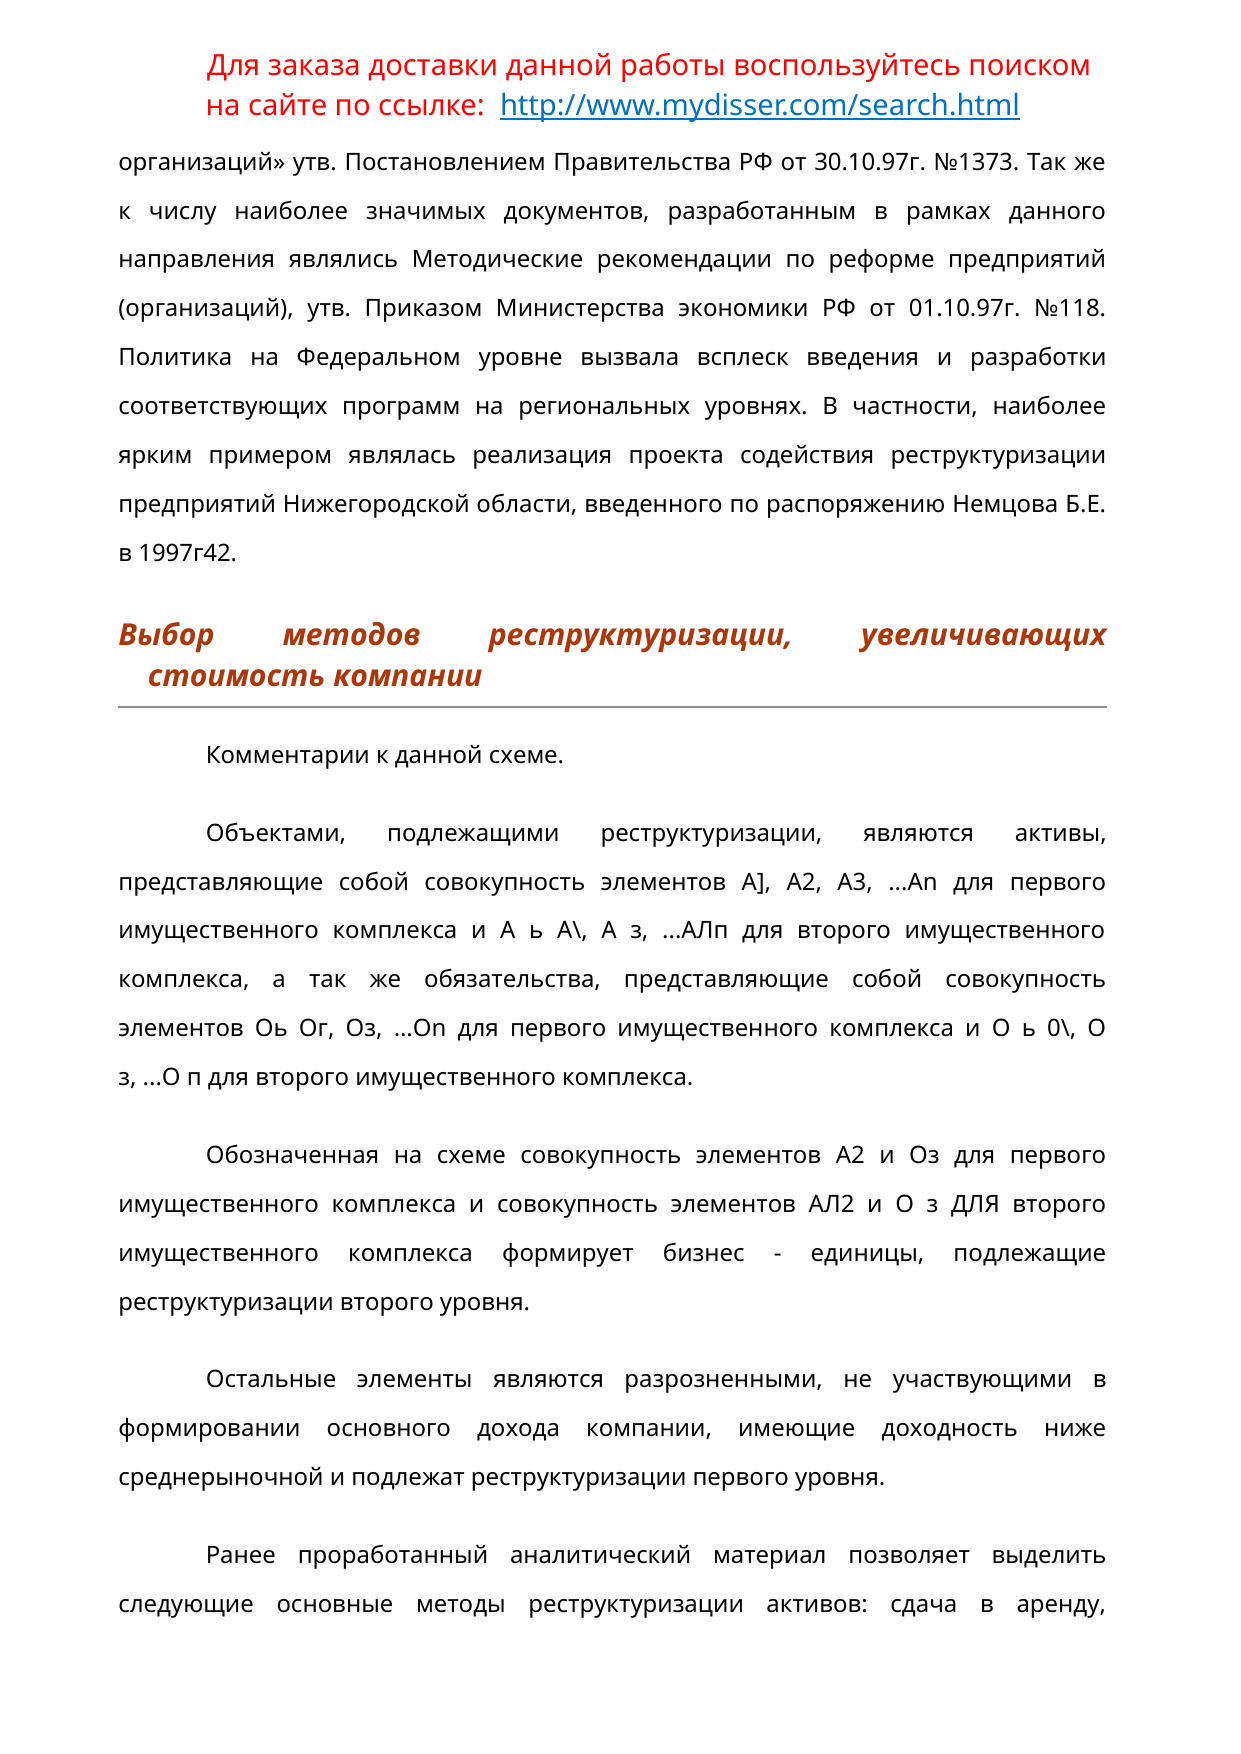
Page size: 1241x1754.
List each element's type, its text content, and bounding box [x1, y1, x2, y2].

subtitle Выбор методов реструктуризации, увеличивающих стоимость компании [118, 613, 1107, 706]
text Остальные элементы являются разрозненными, не участвующими в формировании основного дохода компании, имеющие доходность ниже среднерыночной и подлежат реструктуризации первого уровня. [118, 1362, 1107, 1493]
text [118, 144, 1107, 568]
text Обозначенная на схеме совокупность элементов А2 и Оз для первого имущественного комплекса и совокупность элементов АЛ2 и О з ДЛЯ второго имущественного комплекса формирует бизнес - единицы, подлежащие реструктуризации второго уровня. [118, 1138, 1107, 1317]
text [118, 1538, 1107, 1619]
text Объектами, подлежащими реструктуризации, являются активы, представляющие собой совокупность элементов А], А2, А3, ...An для первого имущественного комплекса и А ь А\, А з, ...АЛп для второго имущественного комплекса, а так же обязательства, представляющие собой совокупность элементов Оь Ог, Оз, ...On для первого имущественного комплекса и О ь 0\, О з, ...О п для второго имущественного комплекса. [118, 815, 1107, 1092]
text Комментарии к данной схеме. [118, 737, 1107, 770]
